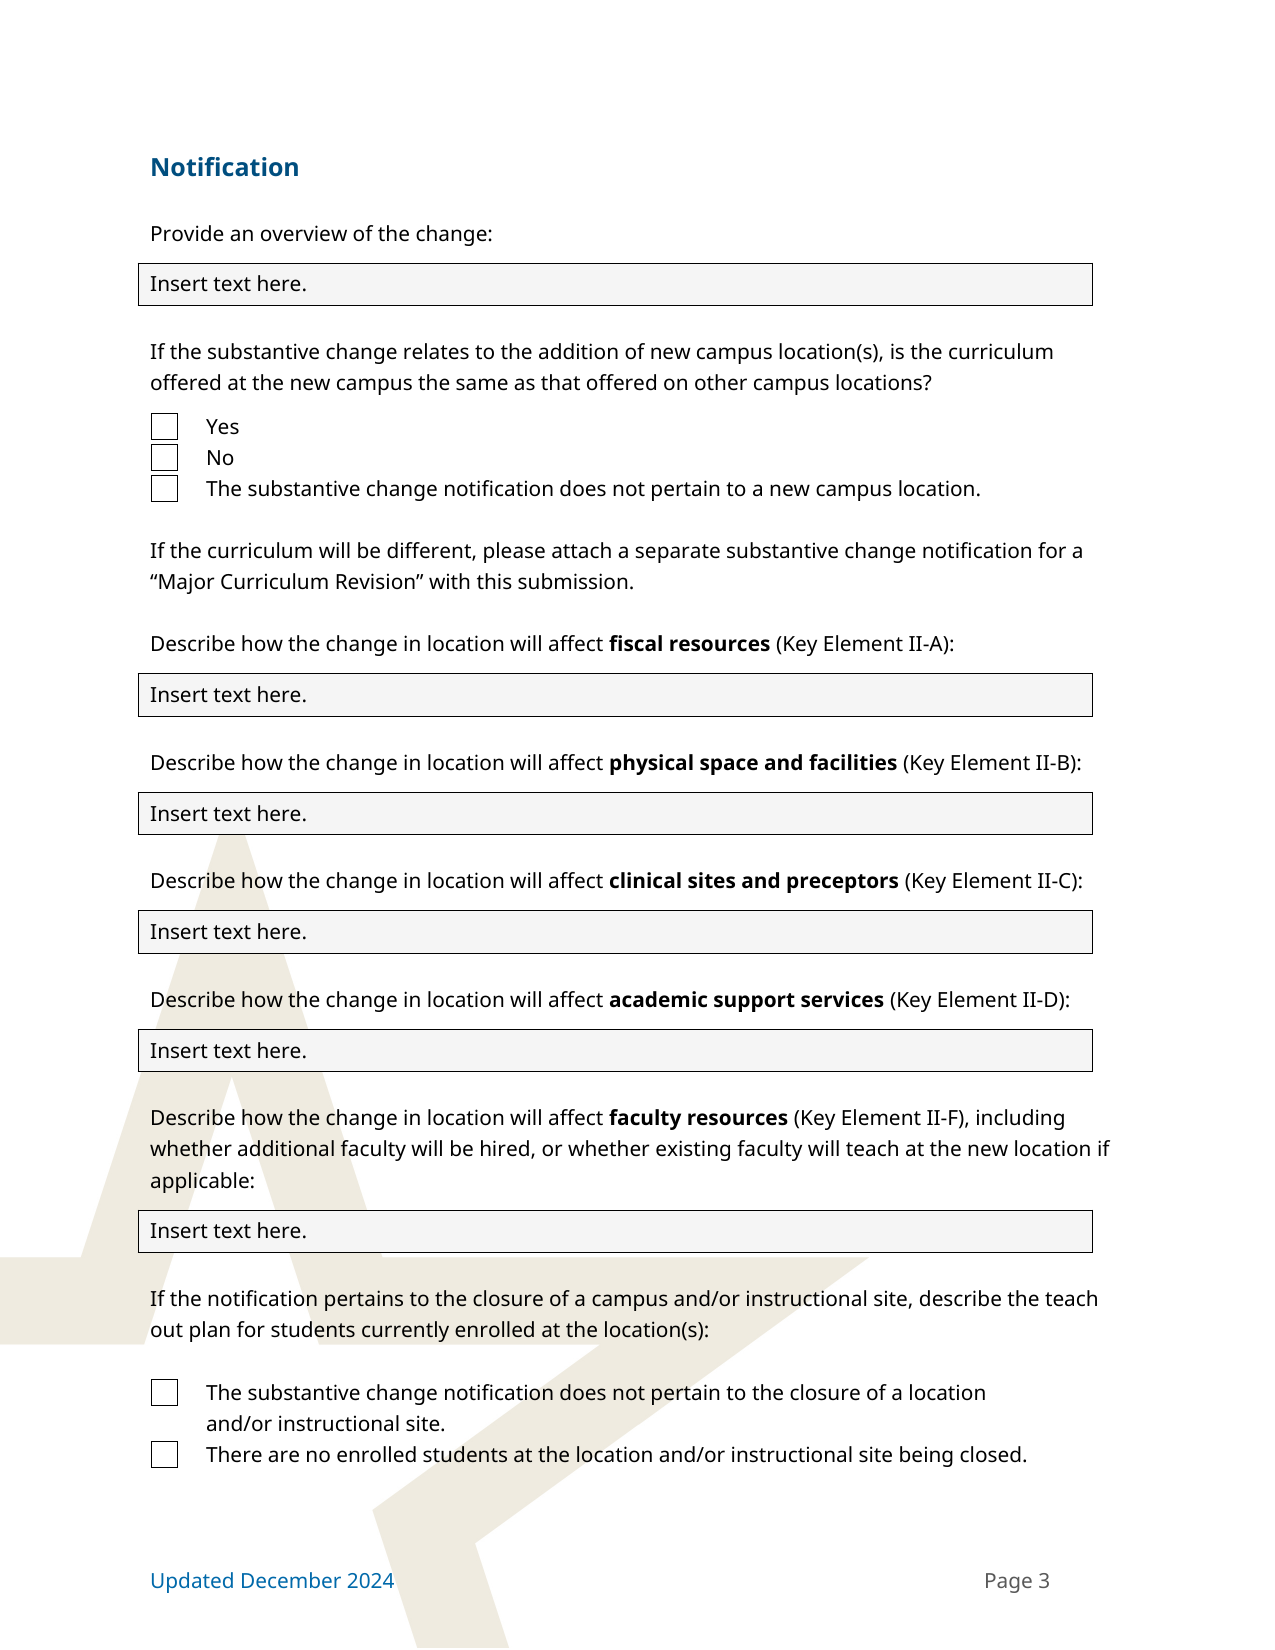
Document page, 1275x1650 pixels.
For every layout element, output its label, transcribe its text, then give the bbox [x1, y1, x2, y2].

text If the notification pertains to the closure of a campus and/or instructional site, describe the teach out plan for students currently enrolled at the location(s): [150, 1284, 1125, 1344]
text Describe how the change in location will affect faculty resources (Key Element II-F), including whether additional faculty will be hired, or whether existing faculty will teach at the new location if applicable: [150, 1103, 1125, 1194]
table_header Insert text here. [139, 674, 1092, 716]
table_header Insert text here. [139, 793, 1092, 834]
table_cell No [195, 443, 1041, 474]
text Describe how the change in location will affect fiscal resources (Key Element II-A): [150, 629, 1125, 658]
table_cell The substantive change notification does not pertain to a new campus location. [195, 474, 1041, 504]
table_header Insert text here. [139, 1211, 1092, 1252]
table_cell [139, 1440, 194, 1471]
text If the curriculum will be different, please attach a separate substantive change notification for a “Major Curriculum Revision” with this submission. [150, 536, 1125, 596]
table_header Insert text here. [139, 911, 1092, 953]
subtitle Notification [150, 150, 1125, 184]
picture [0, 0, 1275, 1648]
table_header [139, 1378, 194, 1440]
table_cell There are no enrolled students at the location and/or instructional site being closed. [195, 1440, 1041, 1471]
text Provide an overview of the change: [150, 219, 1125, 247]
text If the substantive change relates to the addition of new campus location(s), is the curriculum offered at the new campus the same as that offered on other campus locations? [150, 337, 1125, 397]
text Describe how the change in location will affect physical space and facilities (Key Element II-B): [150, 748, 1125, 776]
text Describe how the change in location will affect clinical sites and preceptors (Key Element II-C): [150, 866, 1125, 895]
table_header The substantive change notification does not pertain to the closure of a location and/or instructional site. [195, 1378, 1041, 1440]
table_cell [139, 443, 194, 474]
table_header Yes [195, 412, 1041, 443]
table_header Insert text here. [139, 264, 1092, 305]
table_header [139, 412, 194, 443]
table_cell [139, 474, 194, 504]
table_header Insert text here. [139, 1030, 1092, 1071]
text Describe how the change in location will affect academic support services (Key Element II-D): [150, 985, 1125, 1013]
